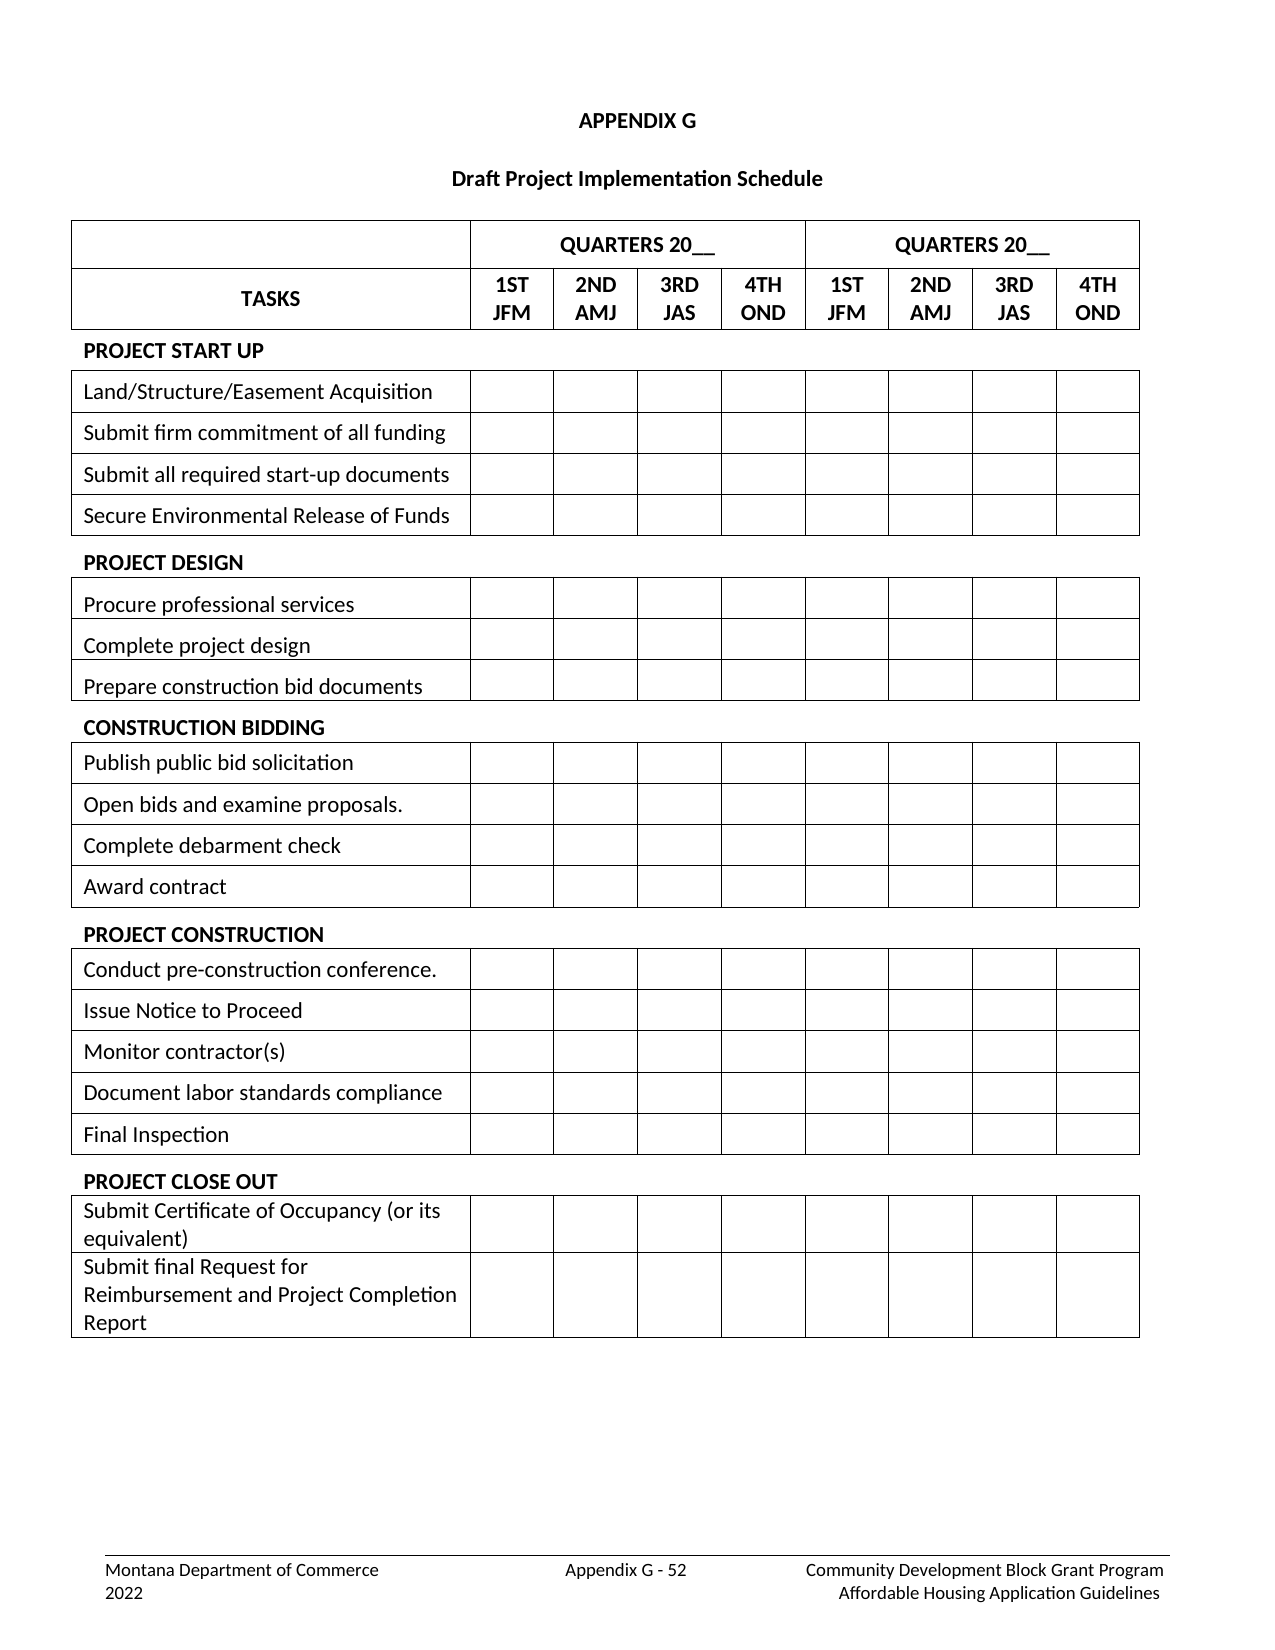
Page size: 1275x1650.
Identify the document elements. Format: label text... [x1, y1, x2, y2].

table_cell [471, 660, 553, 700]
table_cell [554, 990, 637, 1030]
table_cell [889, 825, 972, 865]
table_cell [638, 743, 721, 783]
table_cell [806, 825, 888, 865]
table_cell [554, 660, 637, 700]
table_cell [471, 949, 553, 989]
table_cell [1057, 660, 1139, 700]
table_cell Procure professional services [72, 578, 470, 618]
table_cell [638, 495, 721, 535]
table_cell [722, 1253, 805, 1336]
table_cell [806, 866, 888, 907]
table_cell [889, 949, 972, 989]
table_cell [973, 990, 1056, 1030]
table_cell [554, 454, 637, 494]
table_cell [1057, 1196, 1139, 1252]
table_cell 2ND AMJ [554, 269, 637, 329]
table_cell [1057, 619, 1139, 659]
table_cell [1057, 454, 1139, 494]
table_cell Award contract [72, 866, 470, 907]
table_cell [973, 866, 1056, 907]
table_cell [554, 1114, 637, 1154]
table_cell [722, 743, 805, 783]
table_cell [638, 619, 721, 659]
table_cell [889, 495, 972, 535]
table_cell [471, 495, 553, 535]
table_cell [889, 1073, 972, 1113]
table_cell [806, 660, 888, 700]
table_cell PROJECT START UP [71, 330, 1139, 370]
table_cell [973, 371, 1056, 412]
table_cell [554, 1253, 637, 1336]
table_cell [722, 660, 805, 700]
table_cell [1057, 784, 1139, 824]
table_cell [722, 413, 805, 453]
table_cell [973, 784, 1056, 824]
table_cell [722, 825, 805, 865]
table_cell [722, 1114, 805, 1154]
table_cell [554, 784, 637, 824]
table_cell [638, 949, 721, 989]
table_cell [806, 743, 888, 783]
table_cell [889, 413, 972, 453]
table_cell [973, 1253, 1056, 1336]
table_cell [471, 1031, 553, 1072]
table_header QUARTERS 20__ [471, 221, 805, 268]
table_cell [1057, 990, 1139, 1030]
table_cell Publish public bid solicitation [72, 743, 470, 783]
table_cell [889, 1114, 972, 1154]
table_cell [722, 1031, 805, 1072]
table_cell [722, 371, 805, 412]
table_cell [554, 866, 637, 907]
table_cell [638, 990, 721, 1030]
table_cell [638, 413, 721, 453]
table_cell [1057, 578, 1139, 618]
table_cell [806, 949, 888, 989]
table_cell [889, 743, 972, 783]
table_cell 3RD JAS [638, 269, 721, 329]
table_cell [806, 578, 888, 618]
table_cell [973, 454, 1056, 494]
table_cell [554, 949, 637, 989]
table_cell [806, 1031, 888, 1072]
table_cell [973, 1196, 1056, 1252]
table_cell [722, 784, 805, 824]
table_cell [638, 371, 721, 412]
table_cell [889, 1253, 972, 1336]
table_cell [806, 619, 888, 659]
table_cell [889, 990, 972, 1030]
table_cell Document labor standards compliance [72, 1073, 470, 1113]
table_cell [973, 495, 1056, 535]
table_cell [638, 660, 721, 700]
table_cell Conduct pre-construction conference. [72, 949, 470, 989]
table_cell [554, 1073, 637, 1113]
table_cell TASKS [72, 269, 470, 329]
table_cell [554, 1196, 637, 1252]
table_cell [471, 619, 553, 659]
table_cell Secure Environmental Release of Funds [72, 495, 470, 535]
table_cell [554, 413, 637, 453]
table_cell [1057, 1253, 1139, 1336]
table_cell [471, 825, 553, 865]
table_cell 4TH OND [1057, 269, 1139, 329]
table_cell [973, 1031, 1056, 1072]
table_cell [471, 990, 553, 1030]
table_cell [638, 784, 721, 824]
table_cell [554, 743, 637, 783]
table_cell [889, 578, 972, 618]
text APPENDIX G [105, 107, 1170, 134]
table_cell PROJECT DESIGN [71, 536, 1139, 577]
table_cell [1057, 371, 1139, 412]
table_cell [722, 866, 805, 907]
table_cell [471, 578, 553, 618]
table_cell [722, 1073, 805, 1113]
table_cell [806, 1073, 888, 1113]
table_cell CONSTRUCTION BIDDING [71, 701, 1139, 742]
table_header [72, 221, 470, 268]
table_cell 1ST JFM [471, 269, 553, 329]
table_cell [806, 413, 888, 453]
table_cell [1057, 1031, 1139, 1072]
table_cell Submit firm commitment of all funding [72, 413, 470, 453]
table_cell [1057, 825, 1139, 865]
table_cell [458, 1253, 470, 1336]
table_cell Land/Structure/Easement Acquisition [72, 371, 470, 412]
table_cell 3RD JAS [973, 269, 1056, 329]
table_cell PROJECT CONSTRUCTION [71, 908, 1139, 948]
table_cell [471, 784, 553, 824]
table_cell [471, 413, 553, 453]
table_cell 4TH OND [722, 269, 805, 329]
table_cell [973, 743, 1056, 783]
table_cell [722, 949, 805, 989]
text Draft Project Implementation Schedule [105, 164, 1170, 192]
table_cell [638, 1073, 721, 1113]
table_cell Final Inspection [72, 1114, 470, 1154]
table_cell [471, 454, 553, 494]
table_cell [806, 495, 888, 535]
table_cell Complete debarment check [72, 825, 470, 865]
table_cell [638, 454, 721, 494]
table_cell 2ND AMJ [889, 269, 972, 329]
table_cell [471, 1073, 553, 1113]
table_cell [973, 413, 1056, 453]
table_cell Issue Notice to Proceed [72, 990, 470, 1030]
table_cell Complete project design [72, 619, 470, 659]
table_cell [1057, 743, 1139, 783]
table_cell [1057, 413, 1139, 453]
table_cell [1057, 495, 1139, 535]
table_cell [806, 371, 888, 412]
table_cell [889, 660, 972, 700]
table_cell [1057, 1114, 1139, 1154]
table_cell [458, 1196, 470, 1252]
table_cell [889, 371, 972, 412]
table_cell [554, 495, 637, 535]
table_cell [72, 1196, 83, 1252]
table_cell [471, 743, 553, 783]
table_cell [638, 1114, 721, 1154]
table_cell [806, 1253, 888, 1336]
table_cell [889, 1196, 972, 1252]
table_cell [471, 866, 553, 907]
table_cell Submit all required start-up documents [72, 454, 470, 494]
table_cell [638, 825, 721, 865]
table_cell [638, 1196, 721, 1252]
table_cell [973, 578, 1056, 618]
table_cell [973, 825, 1056, 865]
table_cell [638, 1031, 721, 1072]
table_cell [722, 990, 805, 1030]
table_cell [889, 454, 972, 494]
table_cell [973, 619, 1056, 659]
table_cell [973, 949, 1056, 989]
table_cell Prepare construction bid documents [72, 660, 470, 700]
table_cell [554, 1031, 637, 1072]
table_cell 1ST JFM [806, 269, 888, 329]
table_cell [471, 371, 553, 412]
table_cell [973, 1073, 1056, 1113]
table_cell [722, 495, 805, 535]
table_cell [1057, 949, 1139, 989]
table_cell Open bids and examine proposals. [72, 784, 470, 824]
table_cell [554, 619, 637, 659]
table_cell [554, 825, 637, 865]
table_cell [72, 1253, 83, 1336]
table_cell Monitor contractor(s) [72, 1031, 470, 1072]
table_cell [973, 660, 1056, 700]
table_cell [722, 454, 805, 494]
table_cell [638, 1253, 721, 1336]
table_cell [806, 1114, 888, 1154]
table_cell [471, 1196, 553, 1252]
table_cell [889, 784, 972, 824]
table_cell [889, 1031, 972, 1072]
table_cell [889, 866, 972, 907]
table_cell [806, 454, 888, 494]
table_header QUARTERS 20__ [806, 221, 1139, 268]
table_cell [638, 866, 721, 907]
table_cell [973, 1114, 1056, 1154]
table_cell [554, 371, 637, 412]
table_cell [806, 784, 888, 824]
table_cell [889, 619, 972, 659]
table_cell [806, 990, 888, 1030]
table_cell [1057, 1073, 1139, 1113]
table_cell [554, 578, 637, 618]
table_cell [1057, 866, 1139, 907]
table_cell [722, 578, 805, 618]
table_cell PROJECT CLOSE OUT [71, 1155, 1139, 1195]
table_cell [471, 1253, 553, 1336]
table_cell [722, 619, 805, 659]
table_cell [722, 1196, 805, 1252]
table_cell [638, 578, 721, 618]
table_cell [806, 1196, 888, 1252]
table_cell [471, 1114, 553, 1154]
